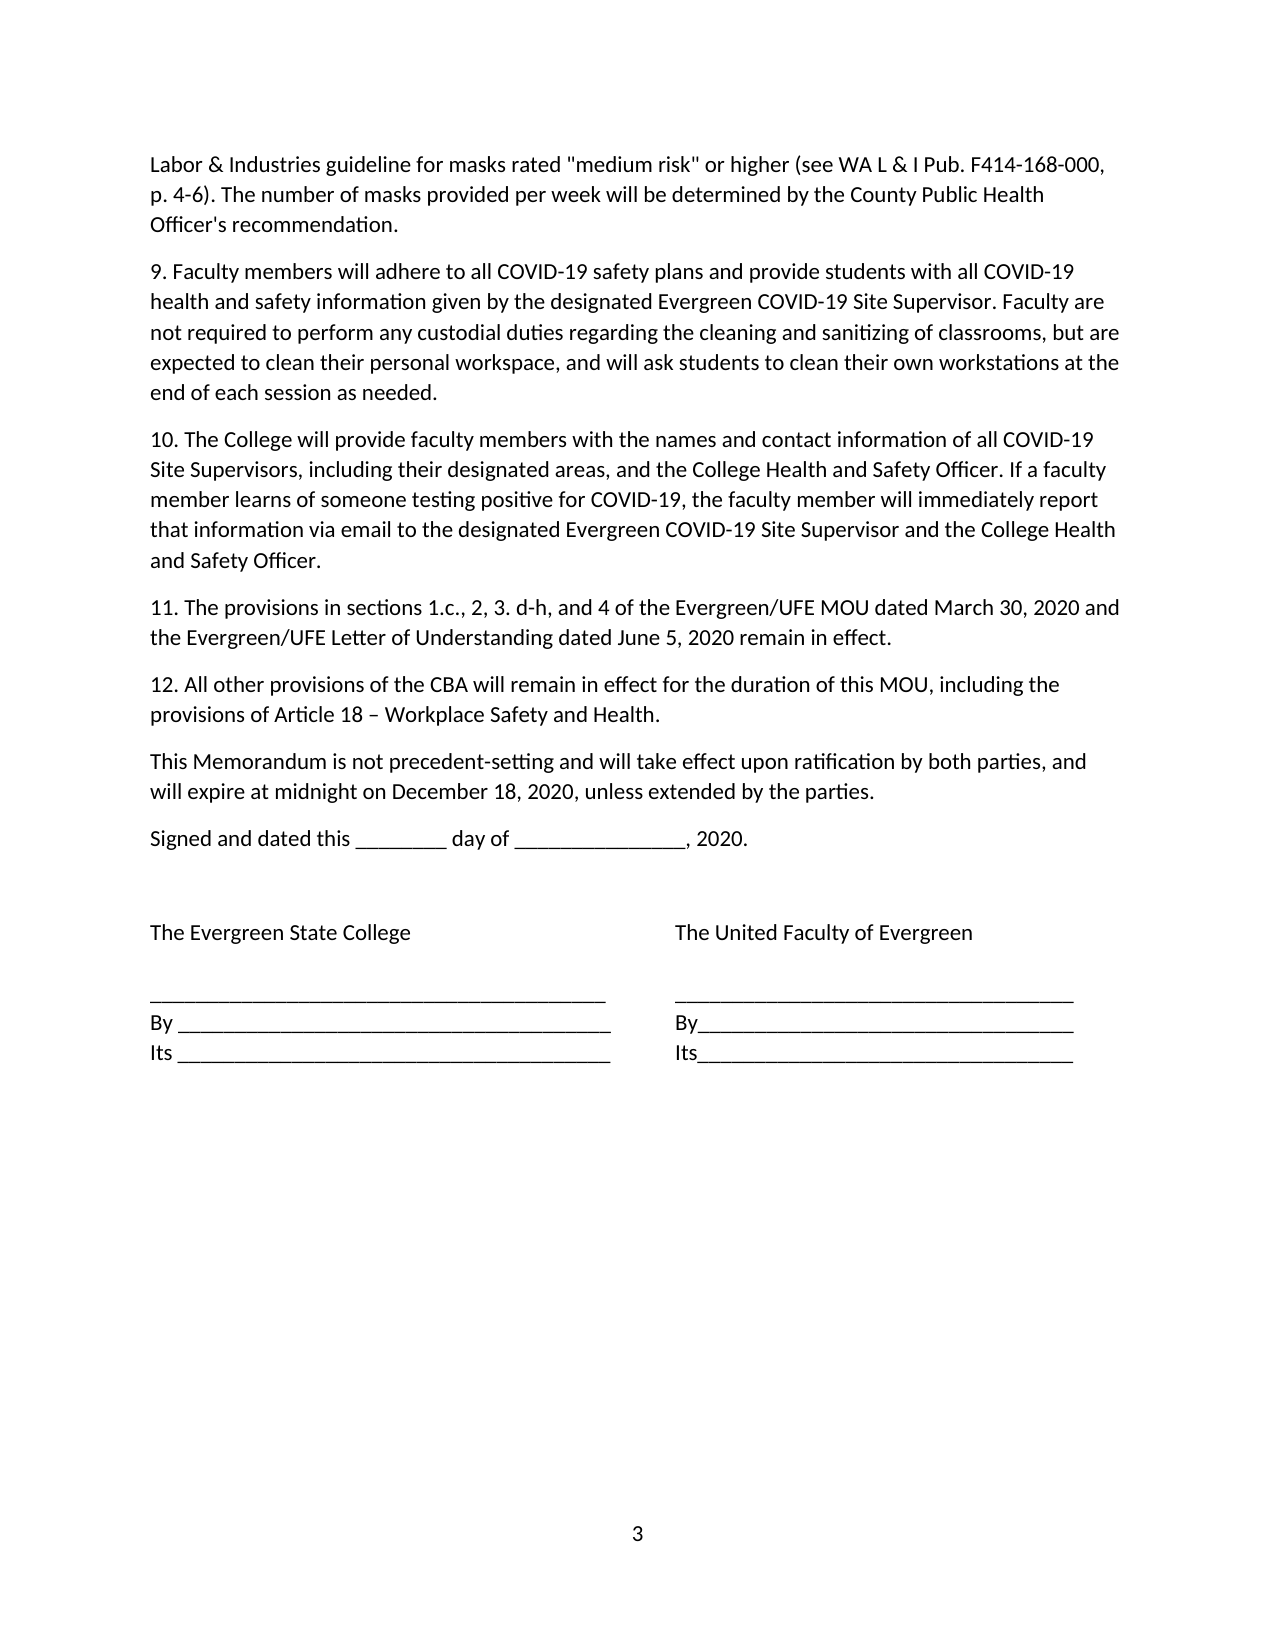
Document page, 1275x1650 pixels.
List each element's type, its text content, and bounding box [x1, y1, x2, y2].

text Its ______________________________________ Its_________________________________ [150, 1038, 1125, 1067]
text 9. Faculty members will adhere to all COVID-19 safety plans and provide students with all COVID-19 health and safety information given by the designated Evergreen COVID-19 Site Supervisor. Faculty are not required to perform any custodial duties regarding the cleaning and sanitizing of classrooms, but are expected to clean their personal workspace, and will ask students to clean their own workstations at the end of each session as needed. [150, 257, 1125, 406]
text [150, 150, 1125, 238]
text ________________________________________ ___________________________________ [150, 978, 1125, 1006]
text 10. The College will provide faculty members with the names and contact information of all COVID-19 Site Supervisors, including their designated areas, and the College Health and Safety Officer. If a faculty member learns of someone testing positive for COVID-19, the faculty member will immediately report that information via email to the designated Evergreen COVID-19 Site Supervisor and the College Health and Safety Officer. [150, 425, 1125, 574]
text The Evergreen State College The United Faculty of Evergreen [150, 918, 1125, 946]
text This Memorandum is not precedent-setting and will take effect upon ratification by both parties, and will expire at midnight on December 18, 2020, unless extended by the parties. [150, 747, 1125, 805]
text Signed and dated this ________ day of _______________, 2020. [150, 824, 1125, 852]
text By ______________________________________ By_________________________________ [150, 1008, 1125, 1036]
text 12. All other provisions of the CBA will remain in effect for the duration of this MOU, including the provisions of Article 18 – Workplace Safety and Health. [150, 670, 1125, 728]
text 11. The provisions in sections 1.c., 2, 3. d-h, and 4 of the Evergreen/UFE MOU dated March 30, 2020 and the Evergreen/UFE Letter of Understanding dated June 5, 2020 remain in effect. [150, 593, 1125, 651]
